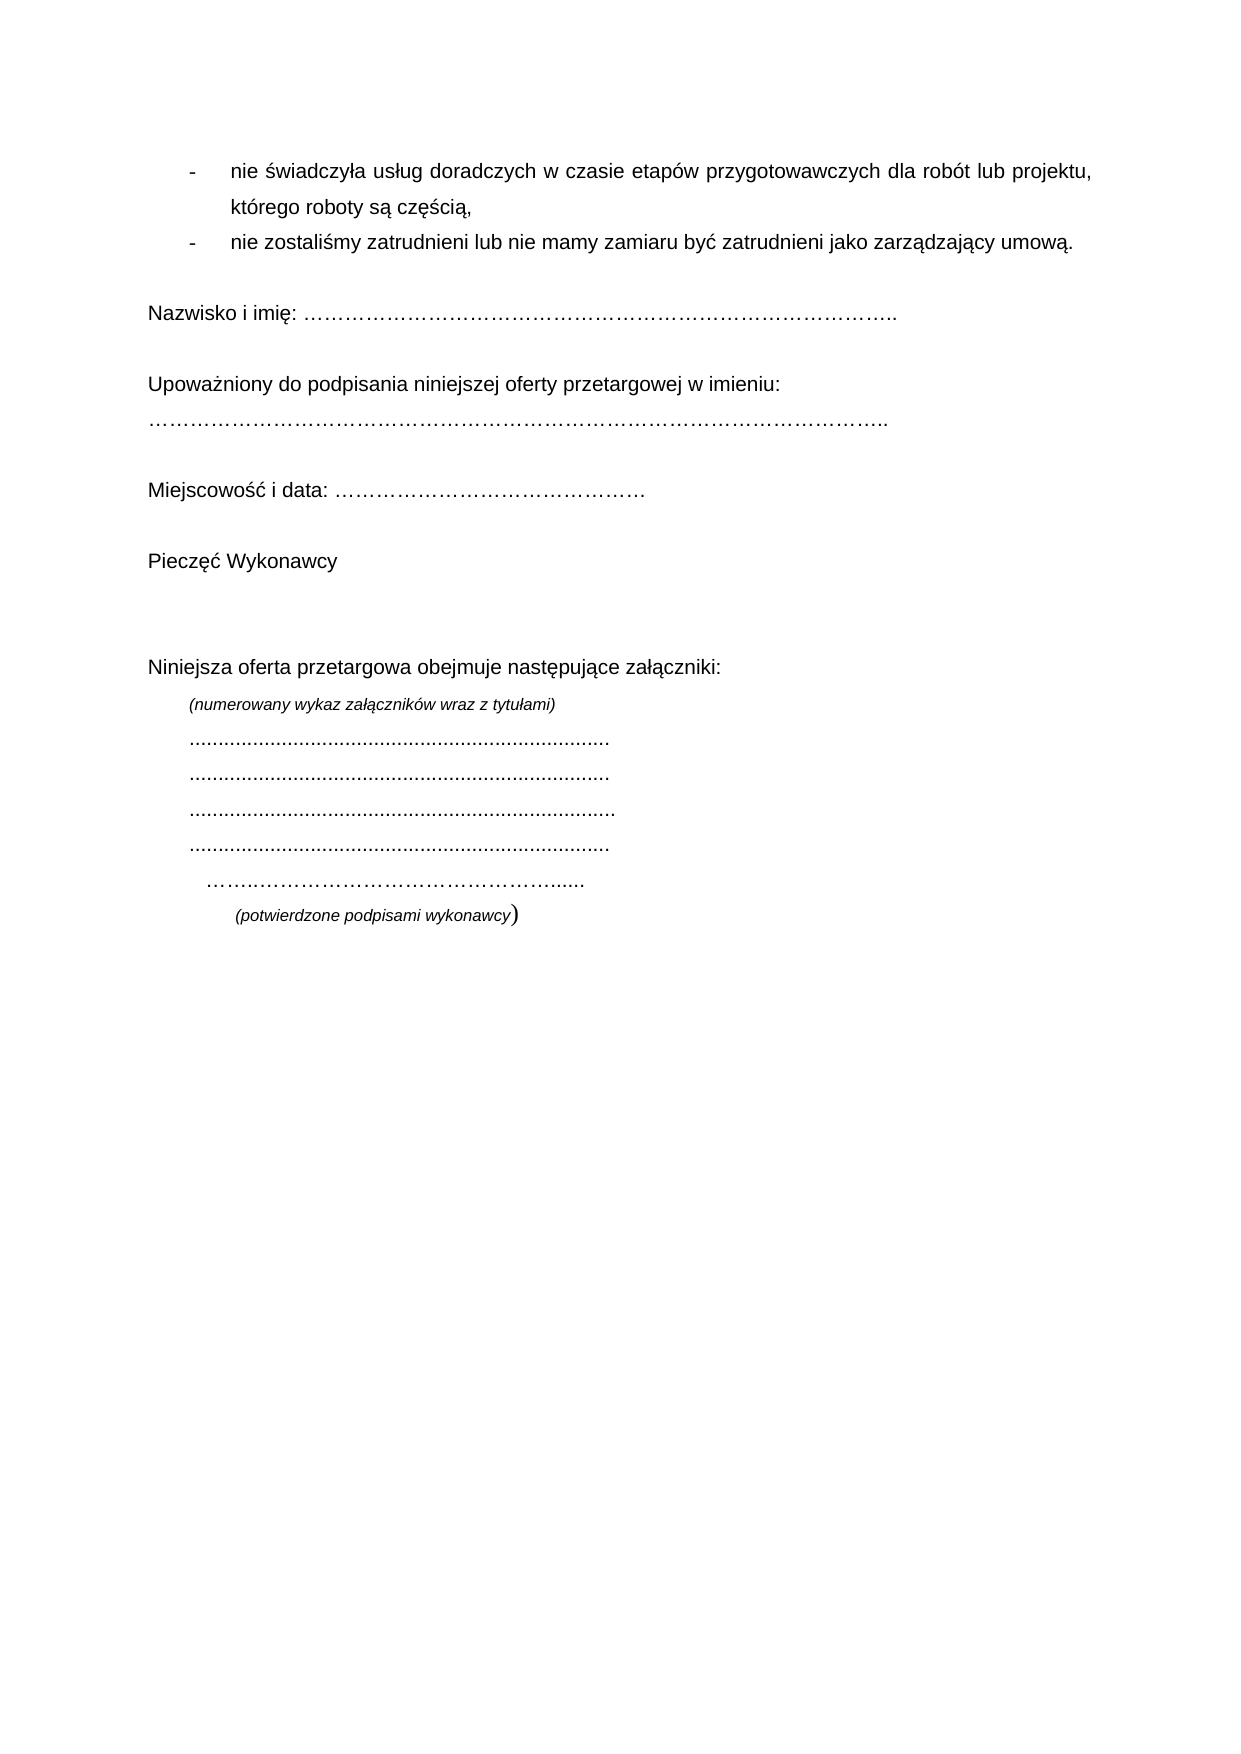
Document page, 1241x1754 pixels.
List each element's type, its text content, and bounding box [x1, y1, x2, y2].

text Pieczęć Wykonawcy [148, 537, 1093, 573]
list nie zostaliśmy zatrudnieni lub nie mamy zamiaru być zatrudnieni jako zarządzający umową. [189, 218, 1093, 254]
text ......................................................................... [189, 714, 1093, 750]
text (potwierdzone podpisami wykonawcy) [189, 891, 1093, 927]
text (numerowany wykaz załączników wraz z tytułami) [189, 679, 1093, 714]
text ……..……………………………………...... [148, 856, 1093, 891]
list nie świadczyła usług doradczych w czasie etapów przygotowawczych dla robót lub projektu, którego roboty są częścią, [189, 148, 1093, 218]
text ......................................................................... [189, 750, 1093, 785]
text Niniejsza oferta przetargowa obejmuje następujące załączniki: [148, 643, 1093, 679]
text ......................................................................... [189, 821, 1093, 856]
text …………………………………………………………………………………………….. [148, 396, 1093, 431]
text Miejscowość i data: ……………………………………… [148, 466, 1093, 502]
text .......................................................................... [189, 785, 1093, 821]
text Nazwisko i imię: ………………………………………………………………………….. [148, 289, 1093, 325]
text Upoważniony do podpisania niniejszej oferty przetargowej w imieniu: [148, 360, 1093, 396]
